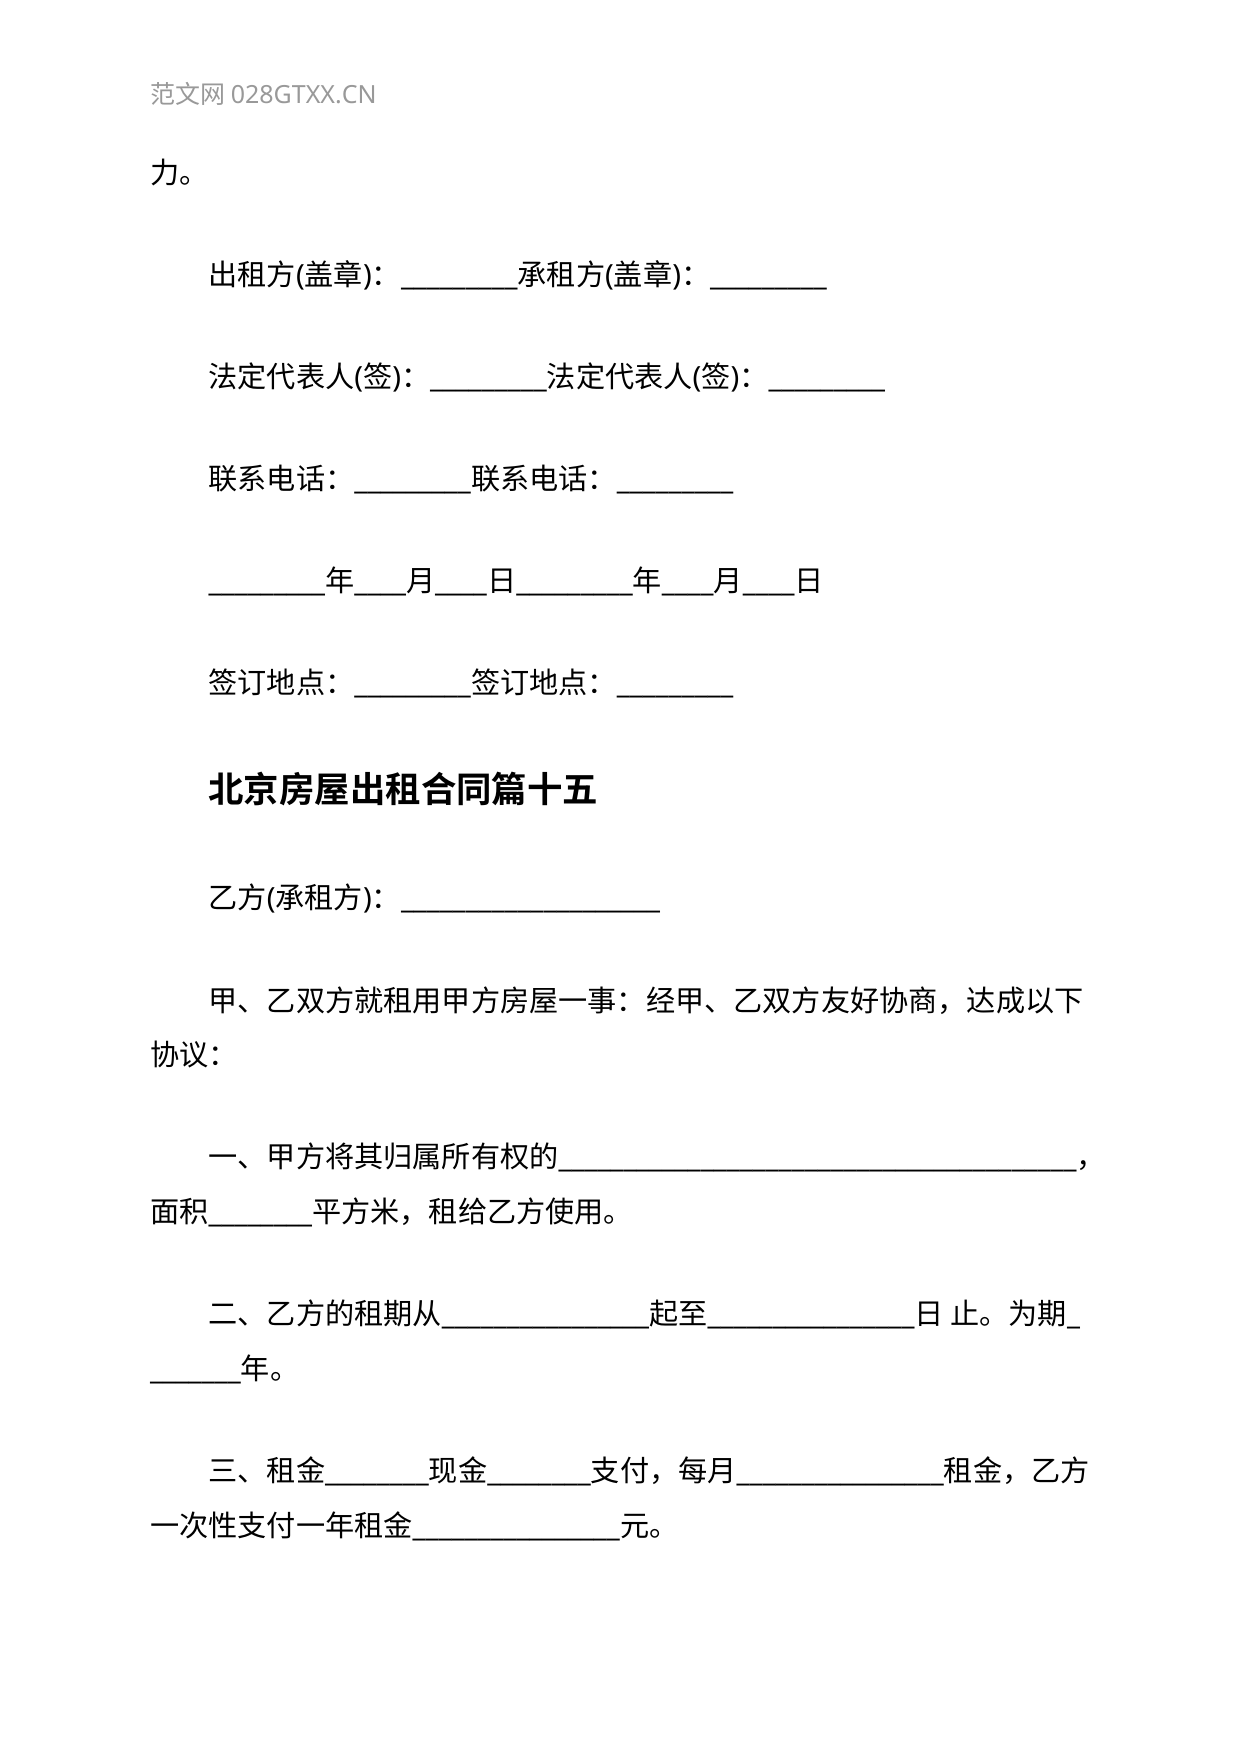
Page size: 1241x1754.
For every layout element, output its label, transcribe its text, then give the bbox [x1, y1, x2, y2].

text 出租方(盖章)：_________承租方(盖章)：_________ [150, 252, 1090, 294]
text 三、租金________现金________支付，每月________________租金，乙方一次性支付一年租金________________元。 [150, 1448, 1090, 1545]
text _________年____月____日_________年____月____日 [150, 558, 1090, 600]
text 法定代表人(签)：_________法定代表人(签)：_________ [150, 354, 1090, 396]
text 甲、乙双方就租用甲方房屋一事：经甲、乙双方友好协商，达成以下协议： [150, 977, 1090, 1074]
text 二、乙方的租期从________________起至________________日 止。为期________年。 [150, 1291, 1090, 1388]
text 联系电话：_________联系电话：_________ [150, 456, 1090, 498]
text 北京房屋出租合同篇十五 [150, 762, 1090, 813]
text 乙方(承租方)：____________________ [150, 875, 1090, 917]
text 一、甲方将其归属所有权的________________________________________，面积________平方米，租给乙方使用。 [150, 1134, 1090, 1231]
text 签订地点：_________签订地点：_________ [150, 660, 1090, 702]
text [150, 150, 1090, 192]
